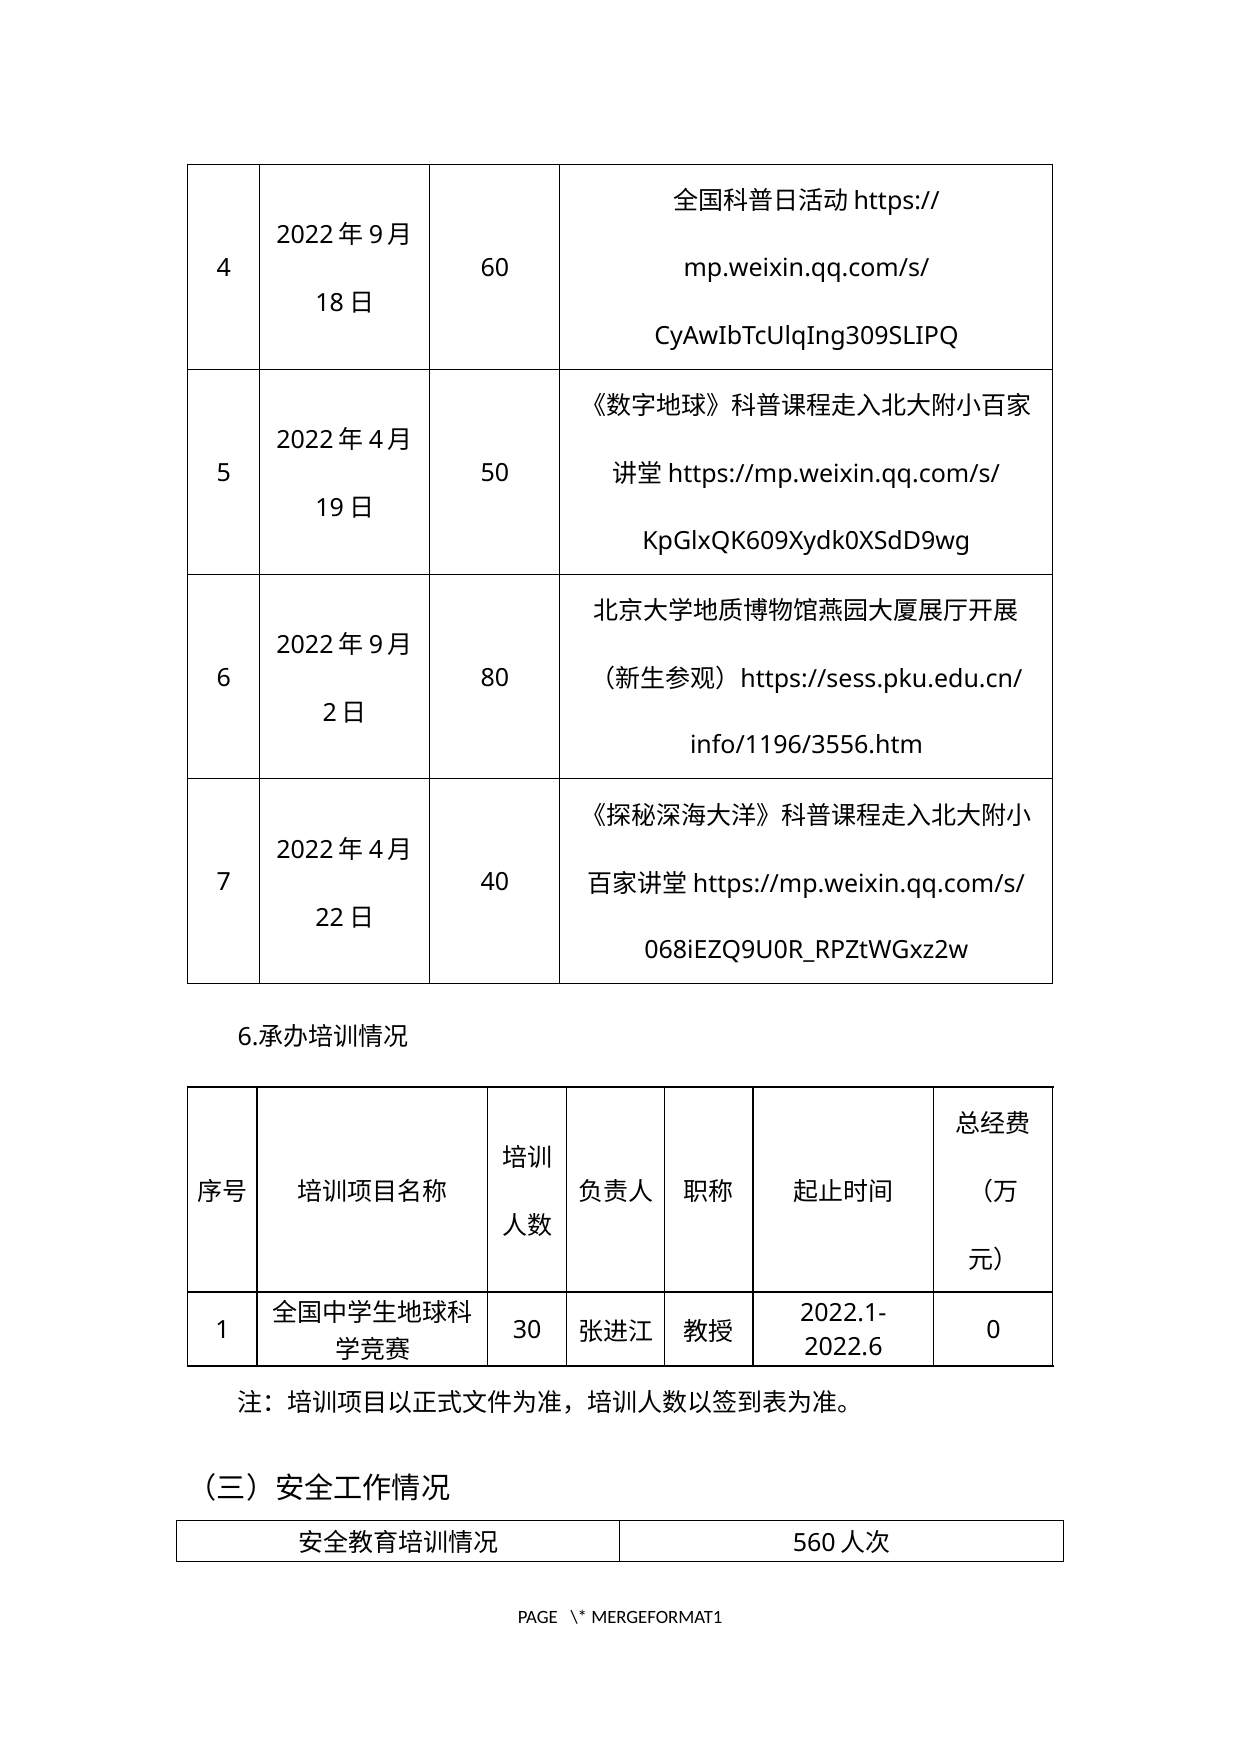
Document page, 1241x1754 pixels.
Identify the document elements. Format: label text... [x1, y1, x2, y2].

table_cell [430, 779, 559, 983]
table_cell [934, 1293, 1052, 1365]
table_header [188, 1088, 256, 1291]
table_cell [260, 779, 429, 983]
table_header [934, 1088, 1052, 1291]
text 注：培训项目以正式文件为准，培训人数以签到表为准。 [187, 1367, 1053, 1435]
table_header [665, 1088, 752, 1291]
text 6.承办培训情况 [187, 1001, 1053, 1069]
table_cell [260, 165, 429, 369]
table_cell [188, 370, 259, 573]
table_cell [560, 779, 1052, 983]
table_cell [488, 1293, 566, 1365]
text （三）安全工作情况 [187, 1452, 1053, 1520]
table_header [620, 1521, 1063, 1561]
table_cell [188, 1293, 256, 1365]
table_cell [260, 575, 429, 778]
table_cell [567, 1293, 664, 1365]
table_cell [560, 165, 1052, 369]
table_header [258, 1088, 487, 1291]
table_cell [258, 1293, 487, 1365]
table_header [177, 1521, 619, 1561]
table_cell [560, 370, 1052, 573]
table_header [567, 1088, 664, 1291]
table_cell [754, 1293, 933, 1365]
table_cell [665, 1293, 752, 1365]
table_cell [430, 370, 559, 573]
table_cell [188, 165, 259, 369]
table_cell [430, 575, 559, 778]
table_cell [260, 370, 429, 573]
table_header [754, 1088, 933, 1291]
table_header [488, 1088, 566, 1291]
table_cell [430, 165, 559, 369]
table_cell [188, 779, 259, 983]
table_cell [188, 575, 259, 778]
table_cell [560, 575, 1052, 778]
